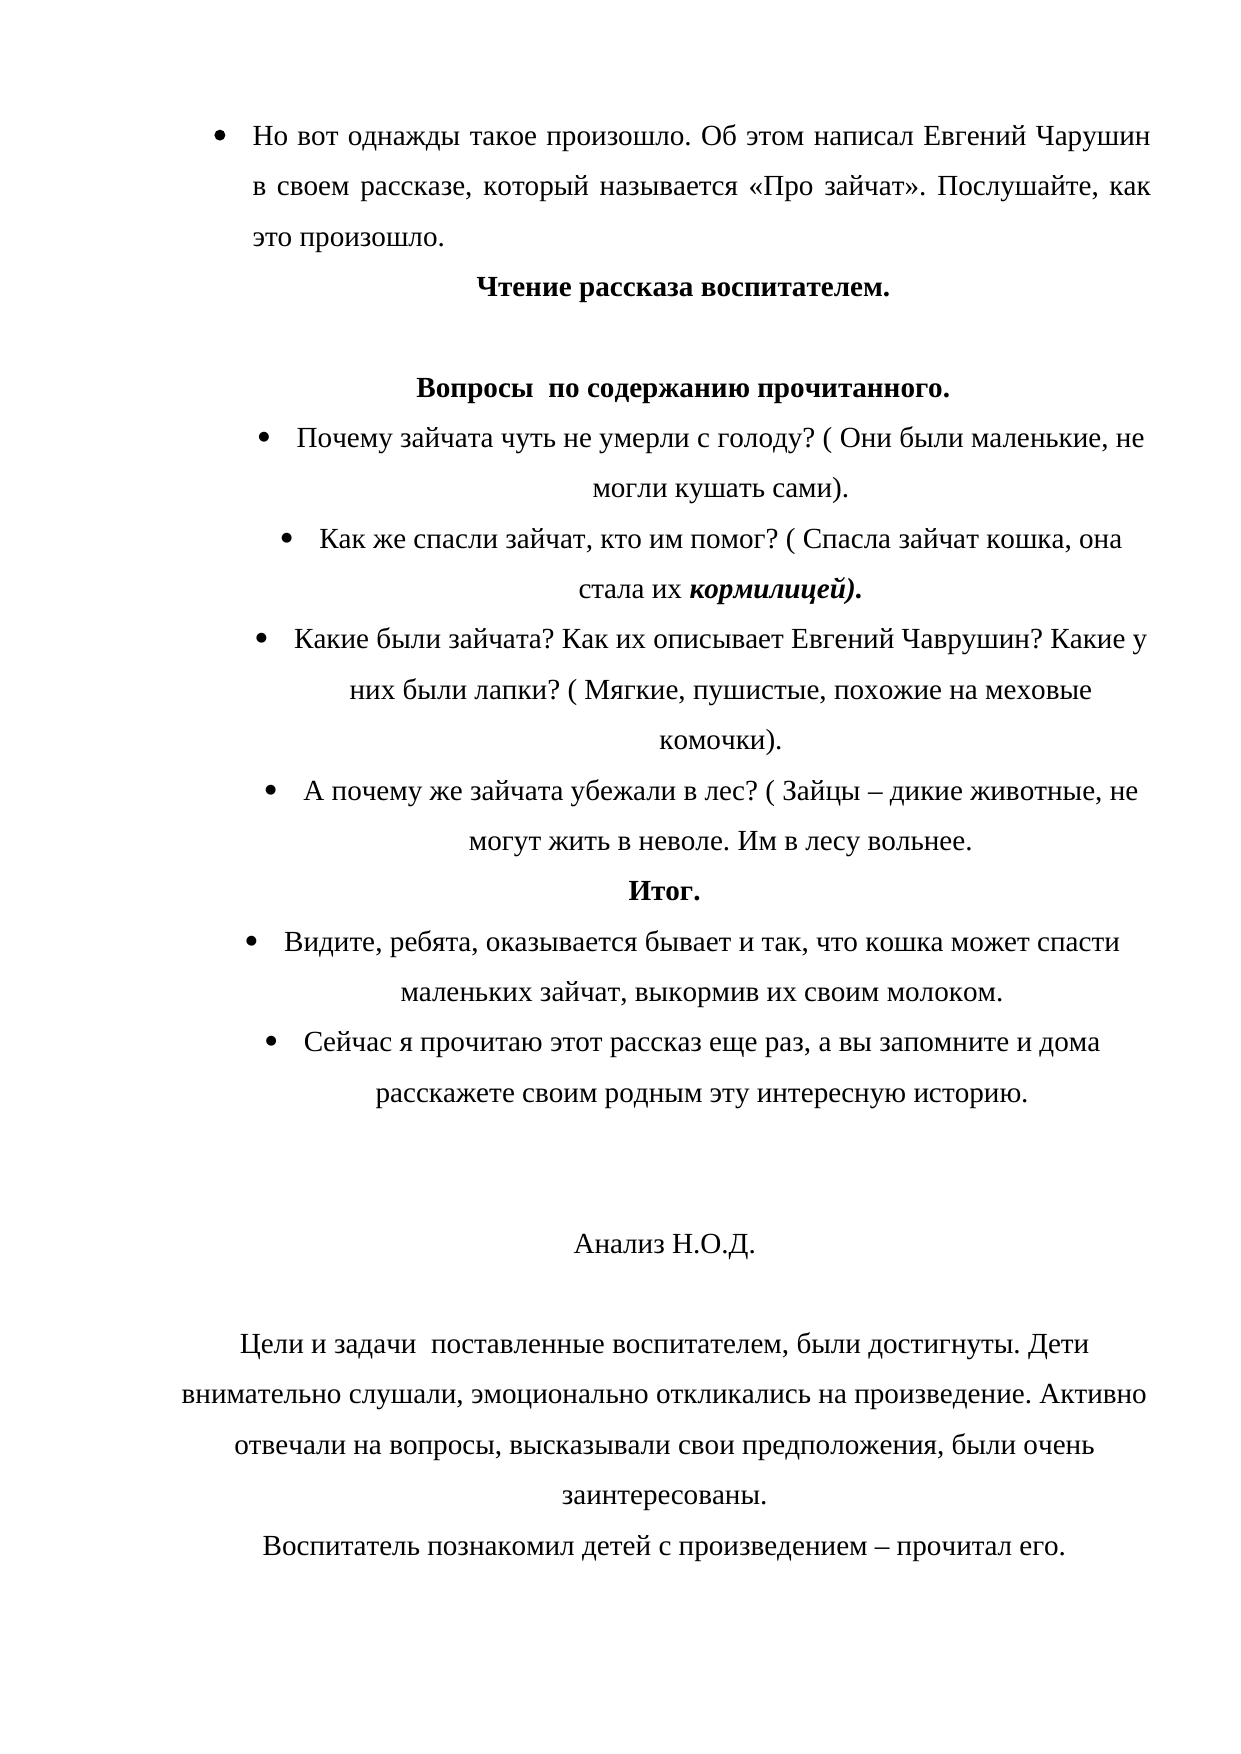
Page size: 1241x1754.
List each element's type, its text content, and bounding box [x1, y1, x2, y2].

text Анализ Н.О.Д. [177, 1226, 1152, 1259]
list А почему же зайчата убежали в лес? ( Зайцы – дикие животные, не могут жить в неволе. Им в лесу вольнее. [252, 773, 1152, 857]
text Чтение рассказа воспитателем. [215, 269, 1152, 303]
list Какие были зайчата? Как их описывает Евгений Чаврушин? Какие у них были лапки? ( Мягкие, пушистые, похожие на меховые комочки). [252, 622, 1152, 756]
list Видите, ребята, оказывается бывает и так, что кошка может спасти маленьких зайчат, выкормив их своим молоком. [215, 924, 1152, 1008]
text Вопросы по содержанию прочитанного. [215, 370, 1152, 403]
list Но вот однажды такое произошло. Об этом написал Евгений Чарушин в своем рассказе, который называется «Про зайчат». Послушайте, как это произошло. [215, 118, 1152, 252]
list Почему зайчата чуть не умерли с голоду? ( Они были маленькие, не могли кушать сами). [252, 420, 1152, 504]
list Сейчас я прочитаю этот рассказ еще раз, а вы запомните и дома расскажете своим родным эту интересную историю. [215, 1024, 1152, 1108]
text Цели и задачи поставленные воспитателем, были достигнуты. Дети внимательно слушали, эмоционально откликались на произведение. Активно отвечали на вопросы, высказывали свои предположения, были очень заинтересованы. [177, 1326, 1152, 1511]
list Как же спасли зайчат, кто им помог? ( Спасла зайчат кошка, она стала их кормилицей). [252, 521, 1152, 605]
text Воспитатель познакомил детей с произведением – прочитал его. [177, 1528, 1152, 1561]
text Итог. [177, 873, 1152, 907]
